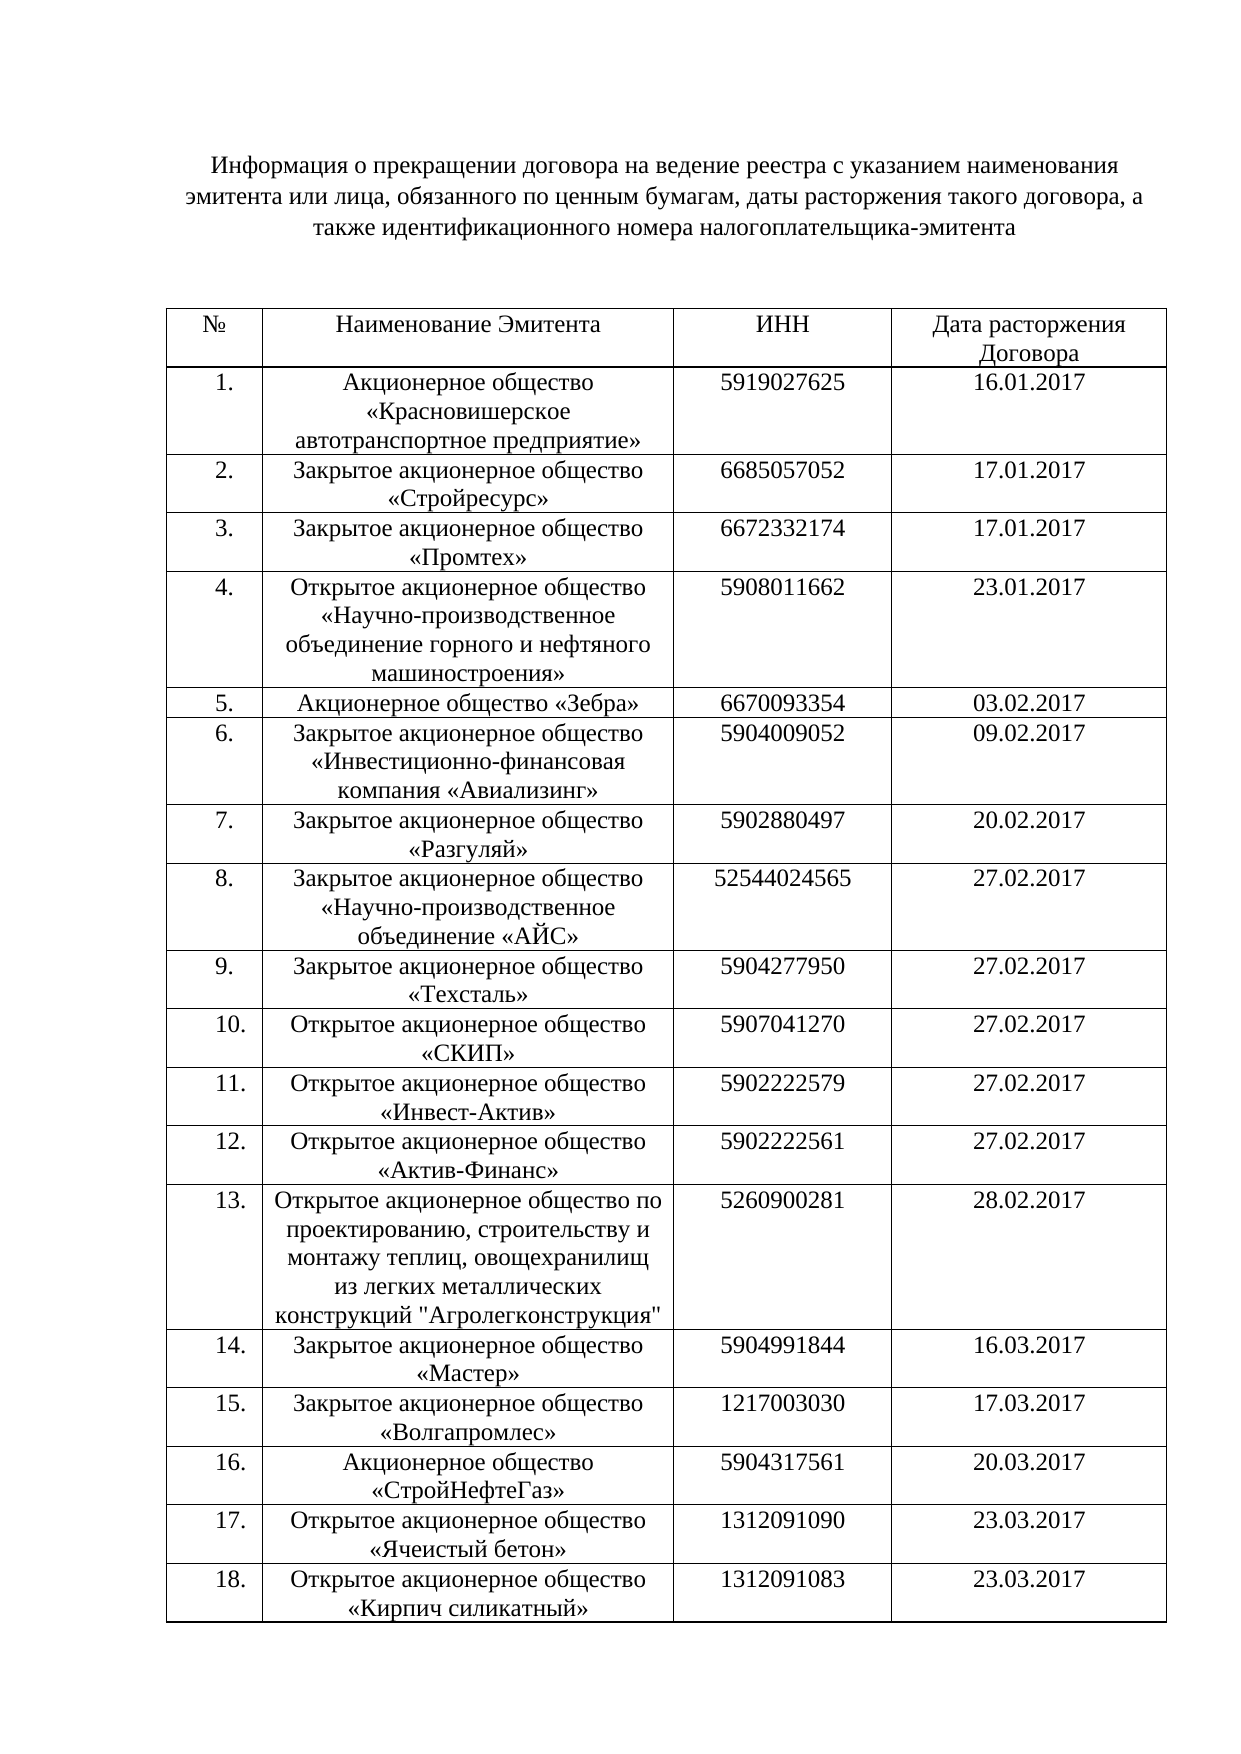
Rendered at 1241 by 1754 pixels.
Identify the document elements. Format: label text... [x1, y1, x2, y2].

table_cell [167, 572, 262, 687]
table_cell [167, 864, 262, 950]
table_cell 52544024565 [674, 864, 891, 950]
table_cell 28.02.2017 [892, 1185, 1166, 1329]
table_cell [167, 1009, 262, 1067]
table_header Наименование Эмитента [263, 309, 673, 366]
table_cell Закрытое акционерное общество «Волгапромлес» [263, 1388, 673, 1446]
table_cell 5902222579 [674, 1068, 891, 1125]
table_cell Закрытое акционерное общество «Научно-производственное объединение «АЙС» [263, 864, 673, 950]
table_cell 17.01.2017 [892, 455, 1166, 512]
table_cell Закрытое акционерное общество «Промтех» [263, 513, 673, 571]
table_cell Открытое акционерное общество «Научно-производственное объединение горного и нефтяного машиностроения» [263, 572, 673, 687]
table_cell 20.02.2017 [892, 805, 1166, 862]
table_cell [167, 455, 262, 512]
text Информация о прекращении договора на ведение реестра с указанием наименования эмитента или лица, обязанного по ценным бумагам, даты расторжения такого договора, а также идентификационного номера налогоплательщика-эмитента [177, 150, 1152, 241]
table_cell 09.02.2017 [892, 718, 1166, 804]
table_header ИНН [674, 309, 891, 366]
table_cell 1217003030 [674, 1388, 891, 1446]
table_cell [167, 1126, 262, 1184]
table_cell 5260900281 [674, 1185, 891, 1329]
table_cell Открытое акционерное общество «Инвест-Актив» [263, 1068, 673, 1125]
table_cell [167, 1330, 262, 1387]
table_cell 27.02.2017 [892, 1068, 1166, 1125]
table_cell 5907041270 [674, 1009, 891, 1067]
table_cell Акционерное общество «Зебра» [263, 688, 673, 717]
table_cell 5904277950 [674, 951, 891, 1008]
table_cell 23.03.2017 [892, 1505, 1166, 1563]
table_cell 5919027625 [674, 368, 891, 454]
table_cell [167, 513, 262, 571]
table_cell Открытое акционерное общество «Актив-Финанс» [263, 1126, 673, 1184]
table_cell [167, 1185, 262, 1329]
table_cell Акционерное общество «Красновишерское автотранспортное предприятие» [263, 368, 673, 454]
table_cell 27.02.2017 [892, 1009, 1166, 1067]
table_cell 17.01.2017 [892, 513, 1166, 571]
table_cell [167, 1564, 262, 1621]
table_cell Открытое акционерное общество по проектированию, строительству и монтажу теплиц, овощехранилищ из легких металлических конструкций "Агролегконструкция" [263, 1185, 673, 1329]
table_cell 5902222561 [674, 1126, 891, 1184]
table_cell 23.01.2017 [892, 572, 1166, 687]
table_header Дата расторжения Договора [892, 309, 1166, 366]
table_cell Закрытое акционерное общество «Мастер» [263, 1330, 673, 1387]
table_cell 27.02.2017 [892, 864, 1166, 950]
table_cell 16.01.2017 [892, 368, 1166, 454]
table_cell Акционерное общество «СтройНефтеГаз» [263, 1447, 673, 1504]
table_cell 1312091090 [674, 1505, 891, 1563]
table_cell [167, 1505, 262, 1563]
table_cell [167, 1388, 262, 1446]
table_cell 6685057052 [674, 455, 891, 512]
table_cell Закрытое акционерное общество «Техсталь» [263, 951, 673, 1008]
table_cell Открытое акционерное общество «Ячеистый бетон» [263, 1505, 673, 1563]
table_cell 23.03.2017 [892, 1564, 1166, 1621]
table_cell Закрытое акционерное общество «Разгуляй» [263, 805, 673, 862]
table_cell Закрытое акционерное общество «Инвестиционно-финансовая компания «Авиализинг» [263, 718, 673, 804]
table_cell 5904991844 [674, 1330, 891, 1387]
table_cell [167, 1068, 262, 1125]
table_cell 03.02.2017 [892, 688, 1166, 717]
table_cell [167, 688, 262, 717]
table_cell 5904009052 [674, 718, 891, 804]
table_cell 17.03.2017 [892, 1388, 1166, 1446]
table_cell Открытое акционерное общество «Кирпич силикатный» [263, 1564, 673, 1621]
table_cell 16.03.2017 [892, 1330, 1166, 1387]
table_cell 27.02.2017 [892, 951, 1166, 1008]
table_cell 5904317561 [674, 1447, 891, 1504]
table_header № [167, 309, 262, 366]
table_cell [167, 805, 262, 862]
table_cell 1312091083 [674, 1564, 891, 1621]
table_cell Закрытое акционерное общество «Стройресурс» [263, 455, 673, 512]
table_cell 6672332174 [674, 513, 891, 571]
table_cell Открытое акционерное общество «СКИП» [263, 1009, 673, 1067]
table_cell 5902880497 [674, 805, 891, 862]
table_cell 6670093354 [674, 688, 891, 717]
table_cell [167, 951, 262, 1008]
table_cell [167, 368, 262, 454]
table_cell [167, 1447, 262, 1504]
table_cell [167, 718, 262, 804]
table_cell 27.02.2017 [892, 1126, 1166, 1184]
table_cell 20.03.2017 [892, 1447, 1166, 1504]
table_cell 5908011662 [674, 572, 891, 687]
